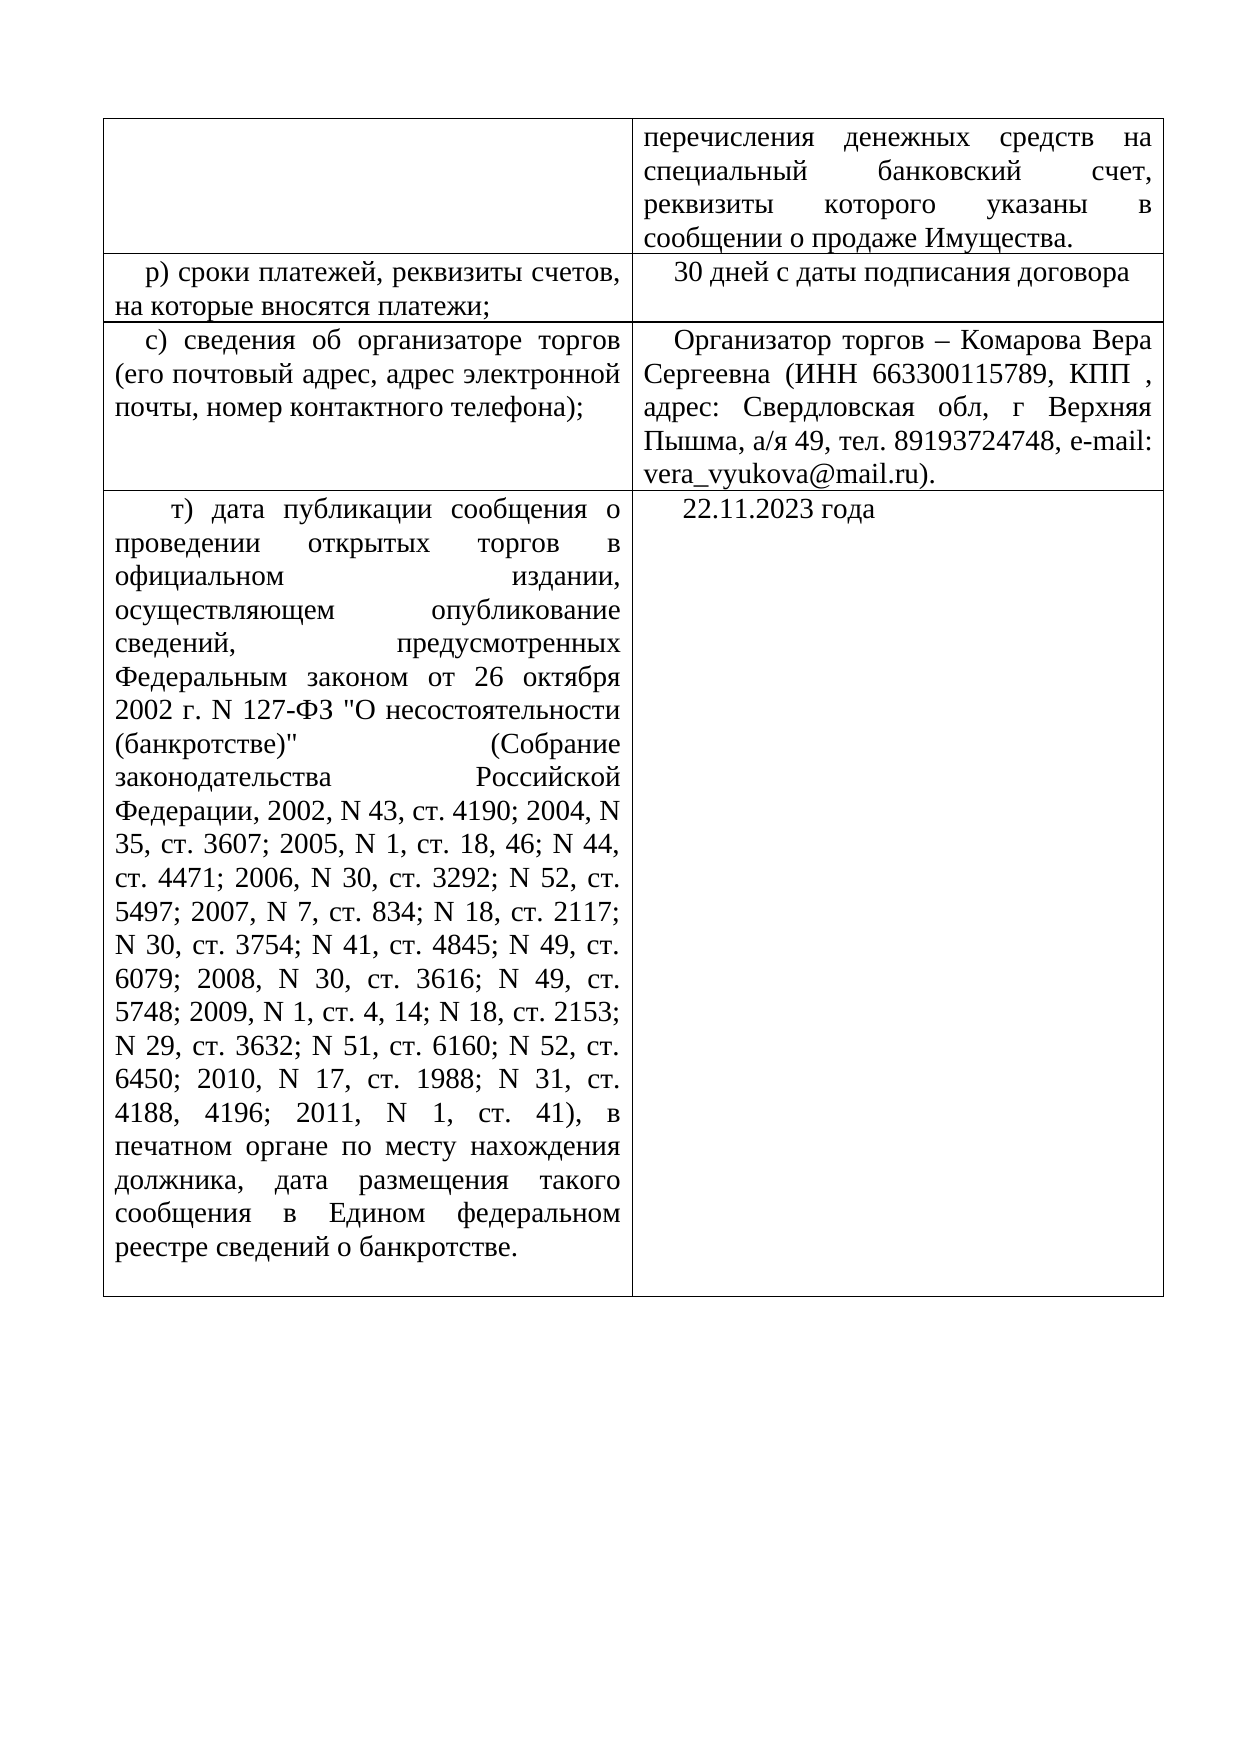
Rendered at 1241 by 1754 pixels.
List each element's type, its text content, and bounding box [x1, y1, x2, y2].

table_cell 22.11.2023 года [633, 491, 1163, 1296]
table_cell 30 дней с даты подписания договора [633, 254, 1163, 321]
table_cell т) дата публикации сообщения о проведении открытых торгов в официальном издании, осуществляющем опубликование сведений, предусмотренных Федеральным законом от N 127-ФЗ "О несостоятельности (банкротстве)" (Собрание законодательства Российской Федерации, 2002, N 43, ст. 4190; 2004, N 35, ст. 3607; 2005, N 1, ст. 18, 46; N 44, ст. 4471; 2006, N 30, ст. 3292; N 52, ст. 5497; 2007, N 7, ст. 834; N 18, ст. 2117; N 30, ст. 3754; N 41, ст. 4845; N 49, ст. 6079; 2008, N 30, ст. 3616; N 49, ст. 5748; 2009, N 1, ст. 4, 14; N 18, ст. 2153; N 29, ст. 3632; N 51, ст. 6160; N 52, ст. 6450; 2010, N 17, ст. 1988; N 31, ст. 4188, 4196; 2011, N 1, ст. 41), в печатном органе по месту нахождения должника, дата размещения такого сообщения в Едином федеральном реестре сведений о банкротстве. [104, 491, 632, 1296]
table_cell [633, 119, 1163, 253]
table_cell Организатор торгов – Комарова Вера Сергеевна (ИНН 663300115789, КПП , адрес: Свердловская обл, г Верхняя Пышма, а/я 49, тел. 89193724748, e-mail: vera_vyukova@mail.ru). [633, 323, 1163, 490]
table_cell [104, 119, 632, 253]
table_cell р) сроки платежей, реквизиты счетов, на которые вносятся платежи; [104, 254, 632, 321]
table_cell с) сведения об организаторе торгов (его почтовый адрес, адрес электронной почты, номер контактного телефона); [104, 323, 632, 490]
